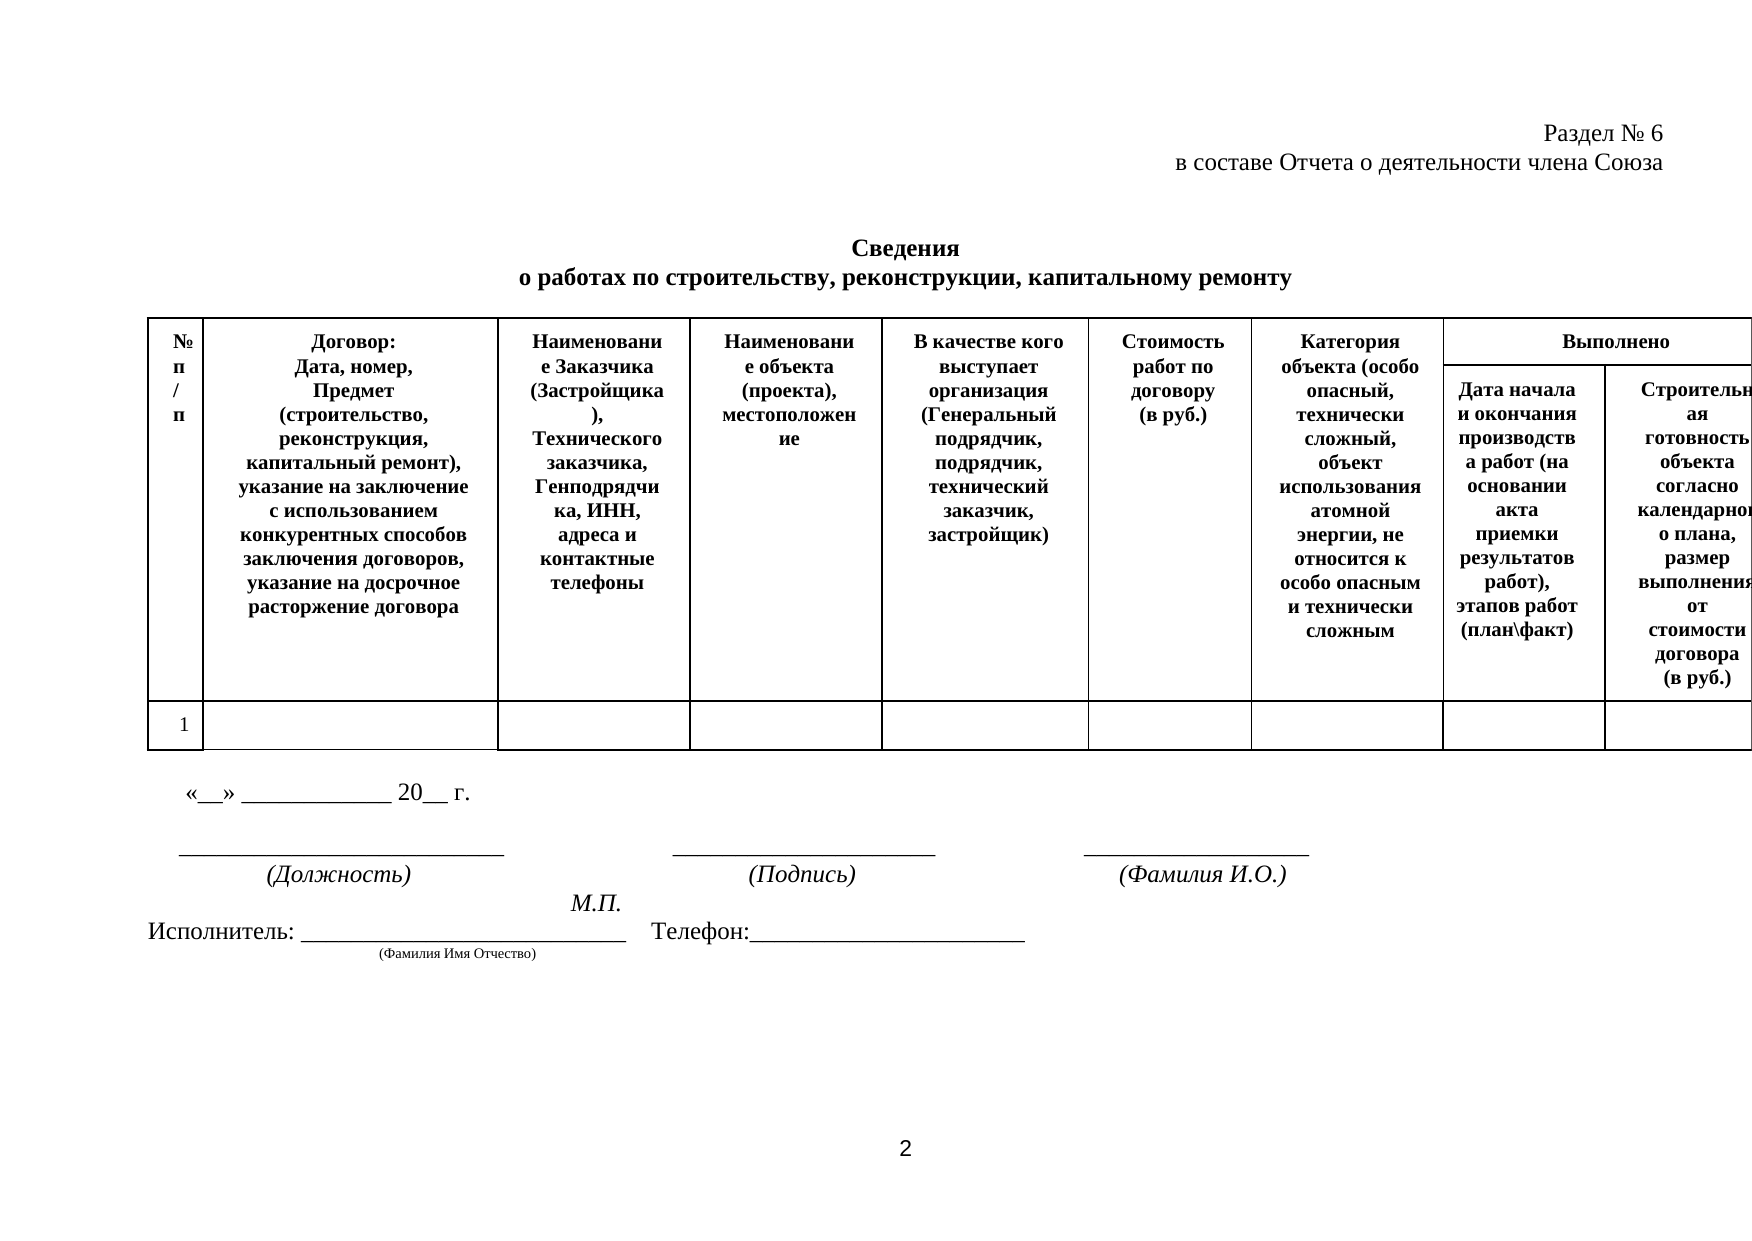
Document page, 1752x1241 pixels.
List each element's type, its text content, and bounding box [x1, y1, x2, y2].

table_cell [1252, 702, 1442, 749]
text «__» ____________ 20__ г. [148, 777, 1663, 806]
table_cell [883, 702, 1088, 749]
table_cell Строительная готовность объекта согласно календарного плана, размер выполнения от стоимости договора (в руб.) [1606, 366, 1751, 700]
table_cell 1 [149, 702, 202, 749]
table_header № п/п [149, 319, 202, 700]
table_header В качестве кого выступает организация (Генеральный подрядчик, подрядчик, технический заказчик, застройщик) [883, 319, 1088, 700]
table_header Категория объекта (особо опасный, технически сложный, объект использования атомной энергии, не относится к особо опасным и технически сложным [1252, 319, 1443, 700]
table_header Наименование Заказчика (Застройщика), Технического заказчика, Генподрядчика, ИНН, адреса и контактные телефоны [499, 319, 689, 700]
text (Должность) (Подпись) (Фамилия И.О.) [148, 859, 1663, 888]
table_header Договор: Дата, номер, Предмет (строительство, реконструкция, капитальный ремонт), указание на заключение с использованием конкурентных способов заключения договоров, указание на досрочное расторжение договора [204, 319, 497, 700]
table_cell [204, 702, 497, 749]
text __________________________ _____________________ __________________ [148, 806, 1663, 859]
text М.П. [148, 888, 1663, 916]
table_header Стоимость работ по договору (в руб.) [1089, 319, 1251, 700]
text в составе Отчета о деятельности члена Союза [148, 147, 1663, 176]
table_cell [1089, 702, 1251, 749]
text Сведения [148, 233, 1663, 262]
text Исполнитель: __________________________ Телефон:______________________ [148, 916, 1663, 945]
table_cell [691, 702, 881, 749]
table_header Выполнено [1444, 319, 1751, 364]
table_cell [1606, 702, 1751, 749]
text о работах по строительству, реконструкции, капитальному ремонту [148, 262, 1663, 291]
table_header Наименование объекта (проекта), местоположение [691, 319, 881, 700]
table_cell [499, 702, 689, 749]
text (Фамилия Имя Отчество) [148, 945, 1663, 974]
table_cell Дата начала и окончания производства работ (на основании акта приемки результатов работ), этапов работ (план\факт) [1444, 366, 1604, 700]
table_cell [1444, 702, 1604, 749]
text Раздел № 6 [223, 118, 1663, 147]
